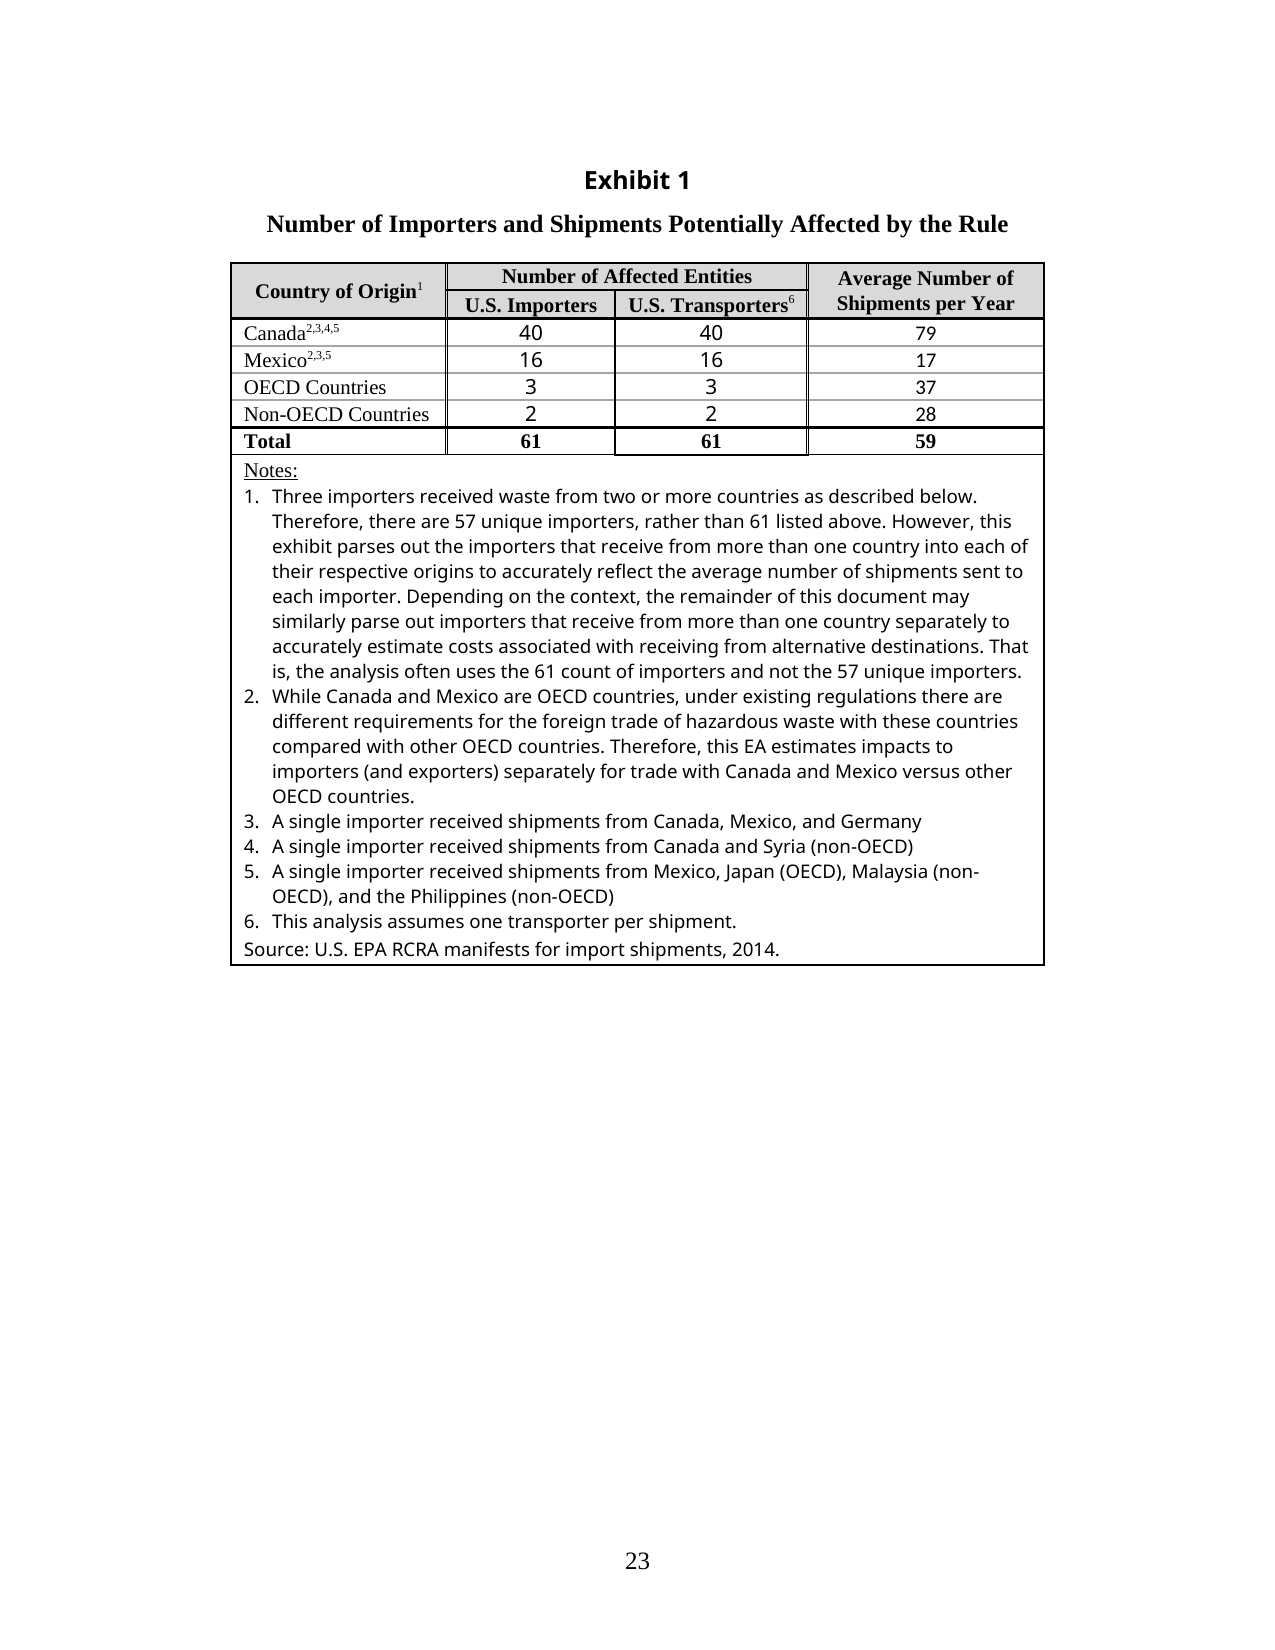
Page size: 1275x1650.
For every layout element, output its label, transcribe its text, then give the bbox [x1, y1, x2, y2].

text Number of Importers and Shipments Potentially Affected by the Rule [150, 209, 1125, 238]
table_cell 3 [616, 374, 806, 399]
table_cell 2 [616, 401, 806, 426]
table_cell 28 [809, 401, 1043, 426]
text Exhibit 1 [150, 162, 1125, 197]
table_cell 16 [616, 347, 806, 372]
table_cell OECD Countries [232, 374, 445, 399]
table_cell 16 [448, 347, 614, 372]
table_header Country of Origin1 [232, 264, 445, 317]
table_header Number of Affected Entities [448, 264, 806, 289]
table_cell 40 [448, 320, 614, 345]
table_cell 37 [809, 374, 1043, 399]
table_cell 79 [809, 320, 1043, 345]
table_cell Mexico2,3,5 [232, 347, 445, 372]
table_header Average Number of Shipments per Year [809, 264, 1043, 317]
table_cell 17 [809, 347, 1043, 372]
table_cell Canada2,3,4,5 [232, 320, 445, 345]
table_cell 2 [448, 401, 614, 426]
table_cell 61 [616, 429, 806, 453]
table_cell 61 [448, 429, 614, 453]
table_cell U.S. Importers [448, 291, 614, 317]
table_cell Notes: Three importers received waste from two or more countries as described below. Therefore, there are 57 unique importers, rather than 61 listed above. However, this exhibit parses out the importers that receive from more than one country into each of their respective origins to accurately reflect the average number of shipments sent to each importer. Depending on the context, the remainder of this document may similarly parse out importers that receive from more than one country separately to accurately estimate costs associated with receiving from alternative destinations. That is, the analysis often uses the 61 count of importers and not the 57 unique importers. While Canada and Mexico are OECD countries, under existing regulations there are different requirements for the foreign trade of hazardous waste with these countries compared with other OECD countries. Therefore, this EA estimates impacts to importers (and exporters) separately for trade with Canada and Mexico versus other OECD countries. A single importer received shipments from Canada, Mexico, and Germany A single importer received shipments from Canada and Syria (non-OECD) A single importer received shipments from Mexico, Japan (OECD), Malaysia (non-OECD), and the Philippines (non-OECD) This analysis assumes one transporter per shipment. Source: U.S. EPA RCRA manifests for import shipments, 2014. [232, 455, 1043, 963]
table_cell 59 [809, 429, 1043, 453]
table_cell U.S. Transporters6 [616, 291, 806, 317]
table_cell 40 [616, 320, 806, 345]
table_cell Total [232, 429, 445, 453]
table_cell 3 [448, 374, 614, 399]
table_cell Non-OECD Countries [232, 401, 445, 426]
